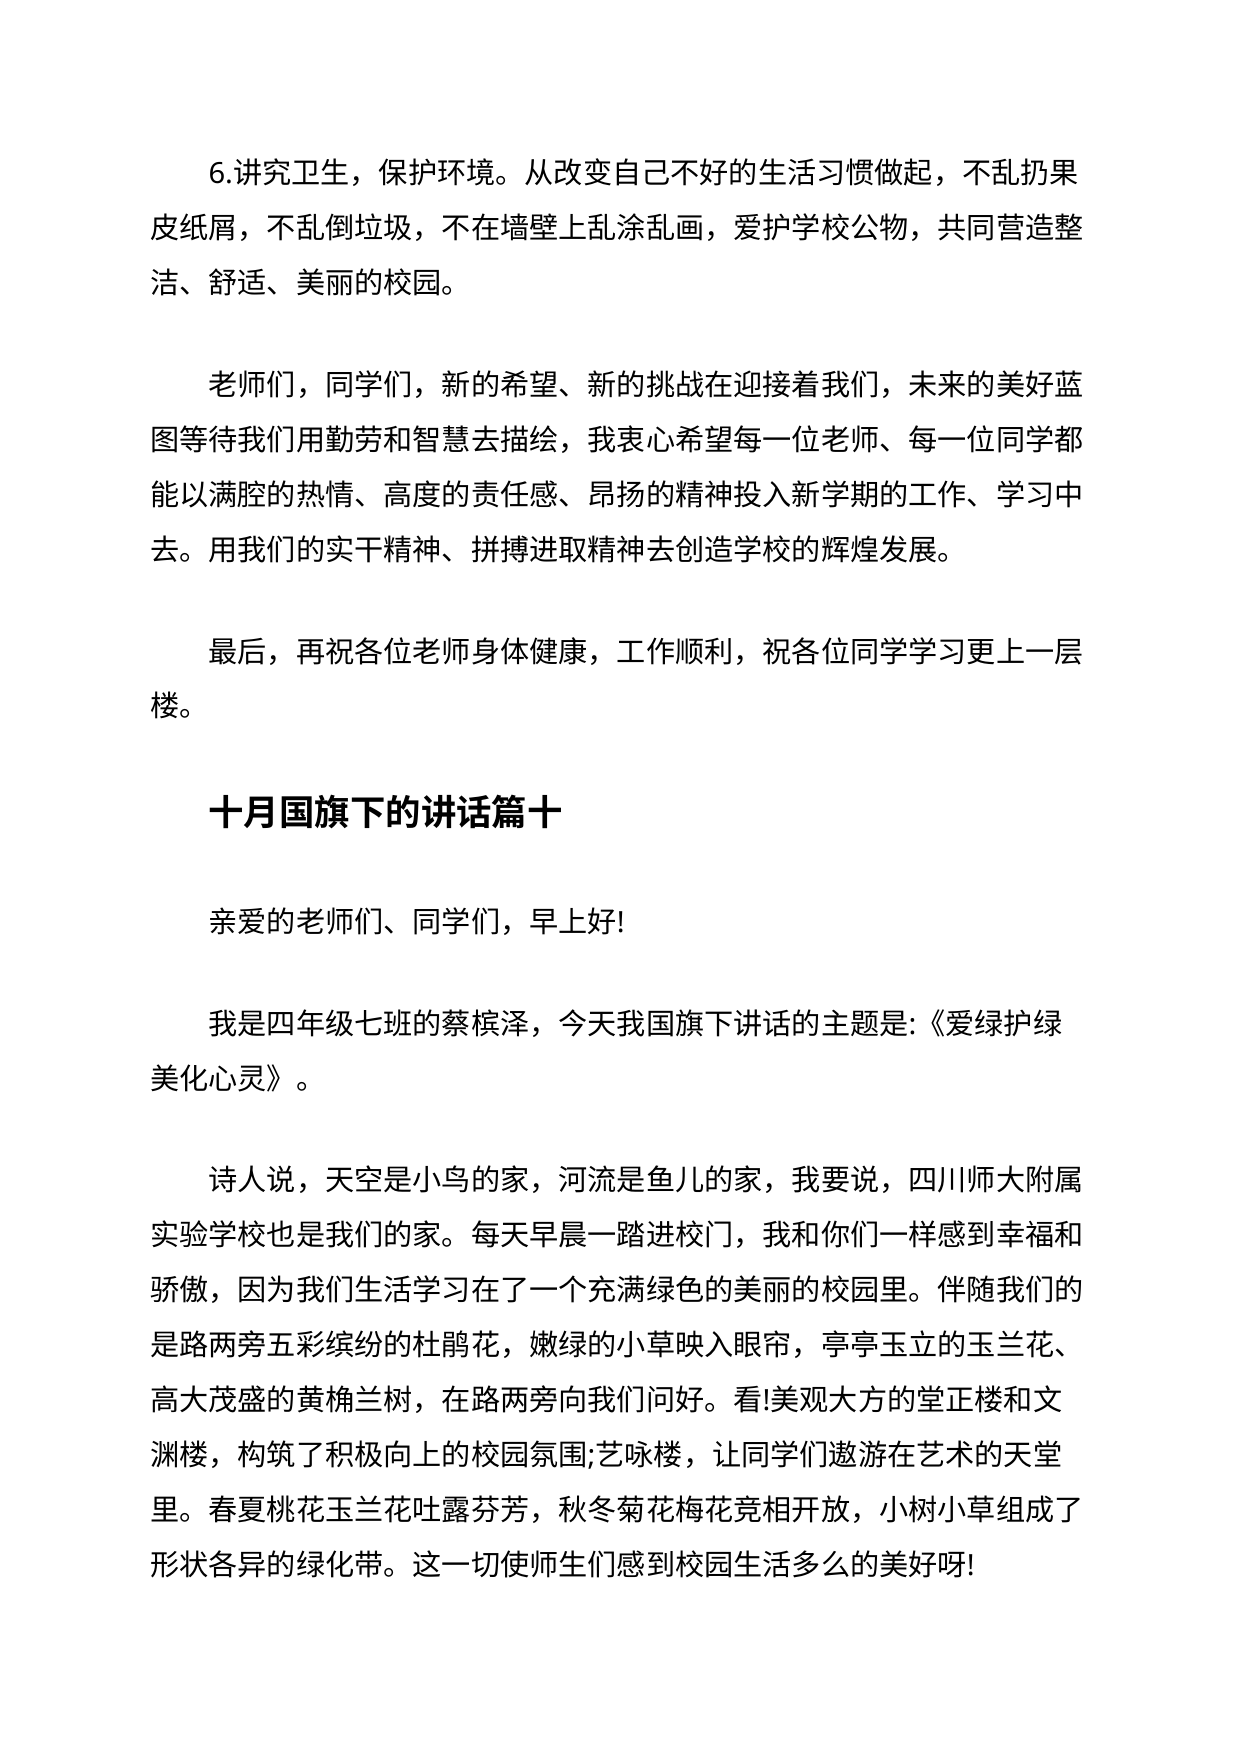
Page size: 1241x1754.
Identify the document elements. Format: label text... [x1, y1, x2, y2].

text 老师们，同学们，新的希望、新的挑战在迎接着我们，未来的美好蓝图等待我们用勤劳和智慧去描绘，我衷心希望每一位老师、每一位同学都能以满腔的热情、高度的责任感、昂扬的精神投入新学期的工作、学习中去。用我们的实干精神、拼搏进取精神去创造学校的辉煌发展。 [150, 362, 1090, 569]
text 诗人说，天空是小鸟的家，河流是鱼儿的家，我要说，四川师大附属实验学校也是我们的家。每天早晨一踏进校门，我和你们一样感到幸福和骄傲，因为我们生活学习在了一个充满绿色的美丽的校园里。伴随我们的是路两旁五彩缤纷的杜鹃花，嫩绿的小草映入眼帘，亭亭玉立的玉兰花、高大茂盛的黄桷兰树，在路两旁向我们问好。看!美观大方的堂正楼和文渊楼，构筑了积极向上的校园氛围;艺咏楼，让同学们遨游在艺术的天堂里。春夏桃花玉兰花吐露芬芳，秋冬菊花梅花竞相开放，小树小草组成了形状各异的绿化带。这一切使师生们感到校园生活多么的美好呀! [150, 1157, 1090, 1584]
text 我是四年级七班的蔡槟泽，今天我国旗下讲话的主题是:《爱绿护绿 美化心灵》。 [150, 1000, 1090, 1097]
text 亲爱的老师们、同学们，早上好! [150, 898, 1090, 941]
text 十月国旗下的讲话篇十 [150, 785, 1090, 836]
text 6.讲究卫生，保护环境。从改变自己不好的生活习惯做起，不乱扔果皮纸屑，不乱倒垃圾，不在墙壁上乱涂乱画，爱护学校公物，共同营造整洁、舒适、美丽的校园。 [150, 150, 1090, 302]
text 最后，再祝各位老师身体健康，工作顺利，祝各位同学学习更上一层楼。 [150, 628, 1090, 725]
